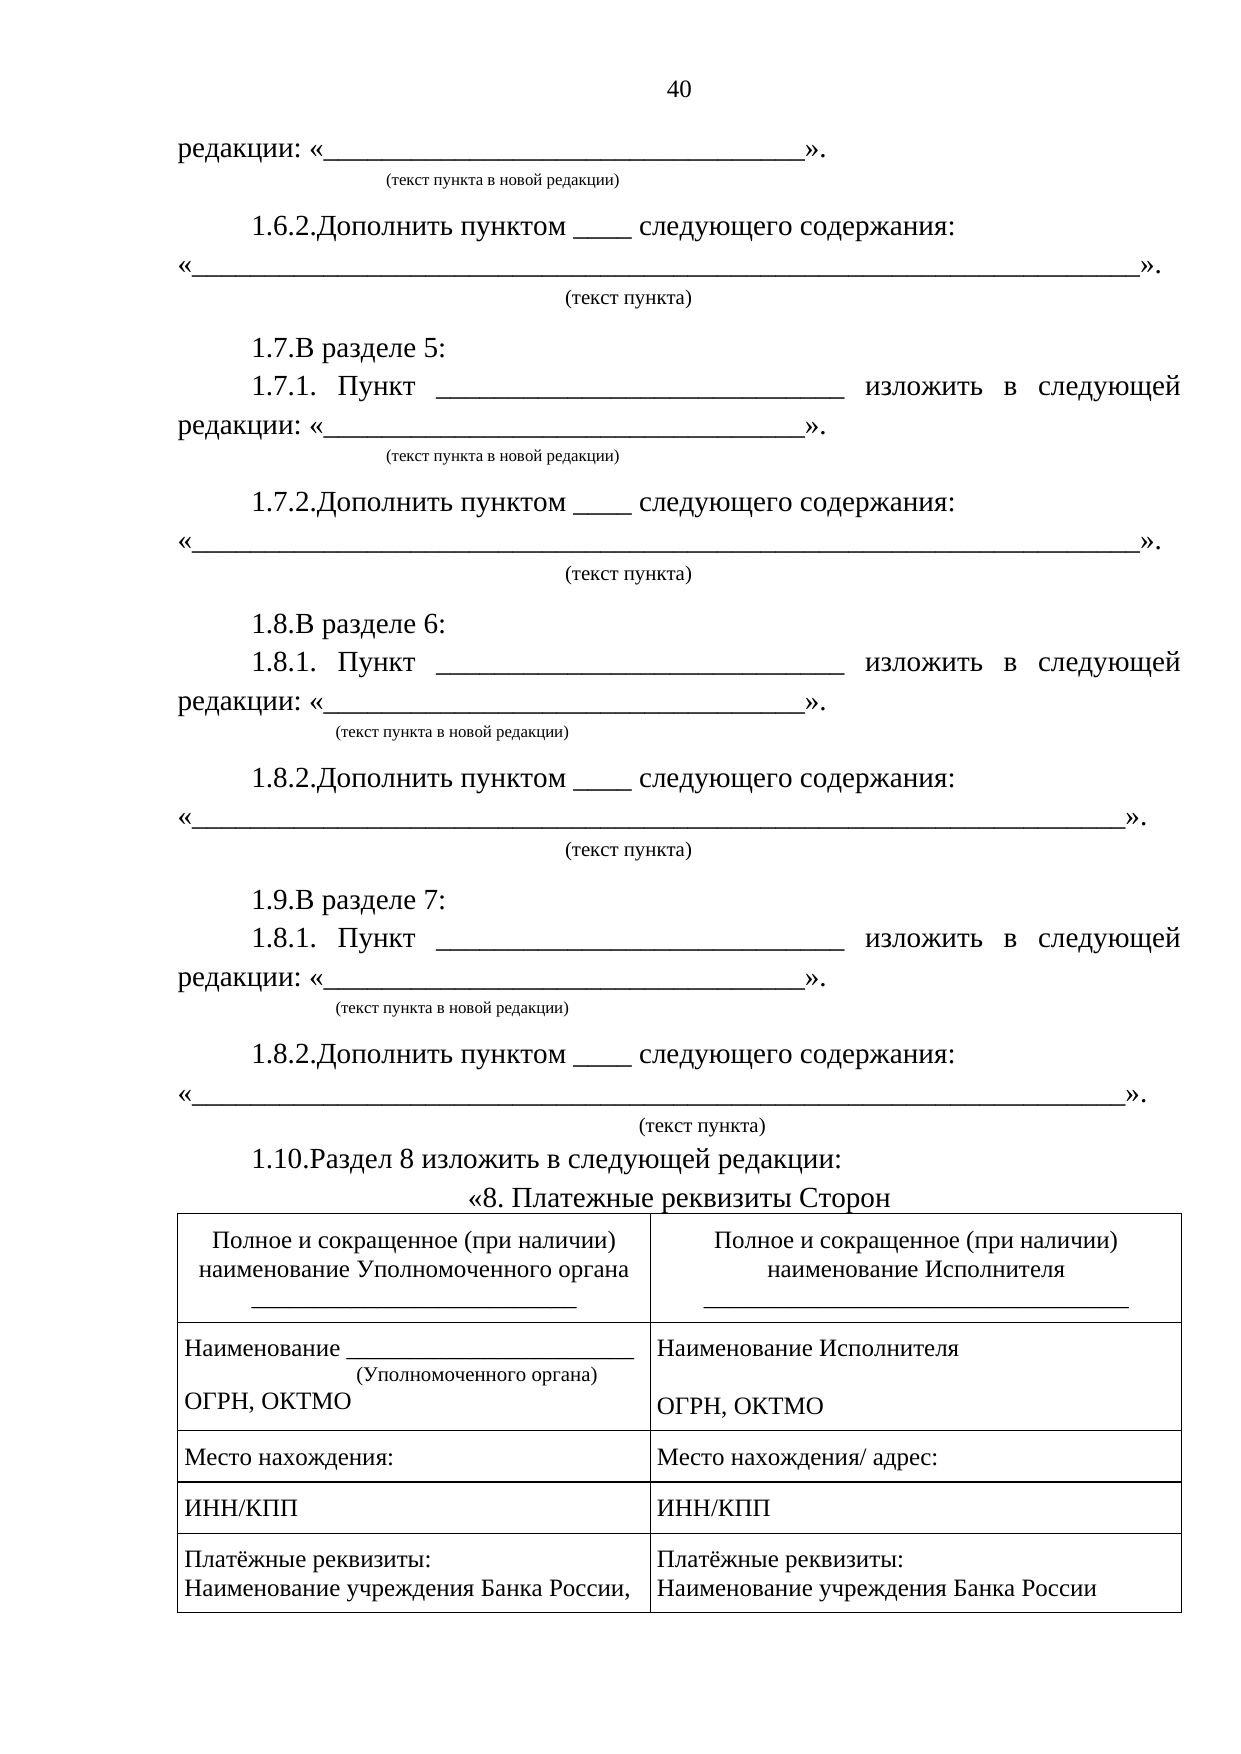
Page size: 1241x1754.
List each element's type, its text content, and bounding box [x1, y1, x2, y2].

text 1.8.1. Пункт ____________________________ изложить в следующей редакции: «_________________________________». [177, 644, 1181, 716]
table_header Полное и сокращенное (при наличии) наименование Уполномоченного органа __________________________ [178, 1214, 650, 1322]
text (текст пункта в новой редакции) [177, 721, 1181, 755]
text 1.8.В разделе 6: [177, 606, 1181, 639]
text «8. Платежные реквизиты Сторон [177, 1180, 1181, 1213]
text 1.8.2.Дополнить пунктом ____ следующего содержания: [177, 1036, 1181, 1070]
text (текст пункта) [177, 561, 1181, 585]
text 1.7.В разделе 5: [177, 330, 1181, 363]
table_header Полное и сокращенное (при наличии) наименование Исполнителя __________________________________ [651, 1214, 1181, 1322]
text 1.8.1. Пункт ____________________________ изложить в следующей редакции: «_________________________________». [177, 921, 1181, 993]
text 1.6.2.Дополнить пунктом ____ следующего содержания: [177, 208, 1181, 241]
table_cell Место нахождения: [178, 1431, 650, 1481]
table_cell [178, 1534, 650, 1612]
text 1.8.2.Дополнить пунктом ____ следующего содержания: [177, 760, 1181, 793]
text (текст пункта в новой редакции) [177, 998, 1181, 1031]
text «_________________________________________________________________». [177, 246, 1181, 280]
text (текст пункта) [177, 285, 1181, 309]
text (текст пункта) [177, 837, 1181, 861]
text 1.7.2.Дополнить пунктом ____ следующего содержания: [177, 484, 1181, 517]
table_cell Место нахождения/ адрес: [651, 1431, 1181, 1481]
table_cell ИНН/КПП [178, 1483, 650, 1532]
text (текст пункта) [177, 1113, 1181, 1137]
table_cell Наименование _______________________ (Уполномоченного органа) ОГРН, ОКТМО [178, 1323, 650, 1430]
text (текст пункта в новой редакции) [177, 169, 1181, 203]
text 1.7.1. Пункт ____________________________ изложить в следующей редакции: «_________________________________». [177, 368, 1181, 440]
text «_________________________________________________________________». [177, 522, 1181, 556]
text (текст пункта в новой редакции) [177, 445, 1181, 479]
table_cell ИНН/КПП [651, 1483, 1181, 1532]
text 1.9.В разделе 7: [177, 882, 1181, 916]
text «________________________________________________________________». [177, 798, 1181, 832]
text «________________________________________________________________». [177, 1075, 1181, 1108]
table_cell Наименование Исполнителя ОГРН, ОКТМО [651, 1323, 1181, 1430]
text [177, 131, 1181, 164]
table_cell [651, 1534, 1181, 1612]
text 1.10.Раздел 8 изложить в следующей редакции: [177, 1141, 1181, 1175]
